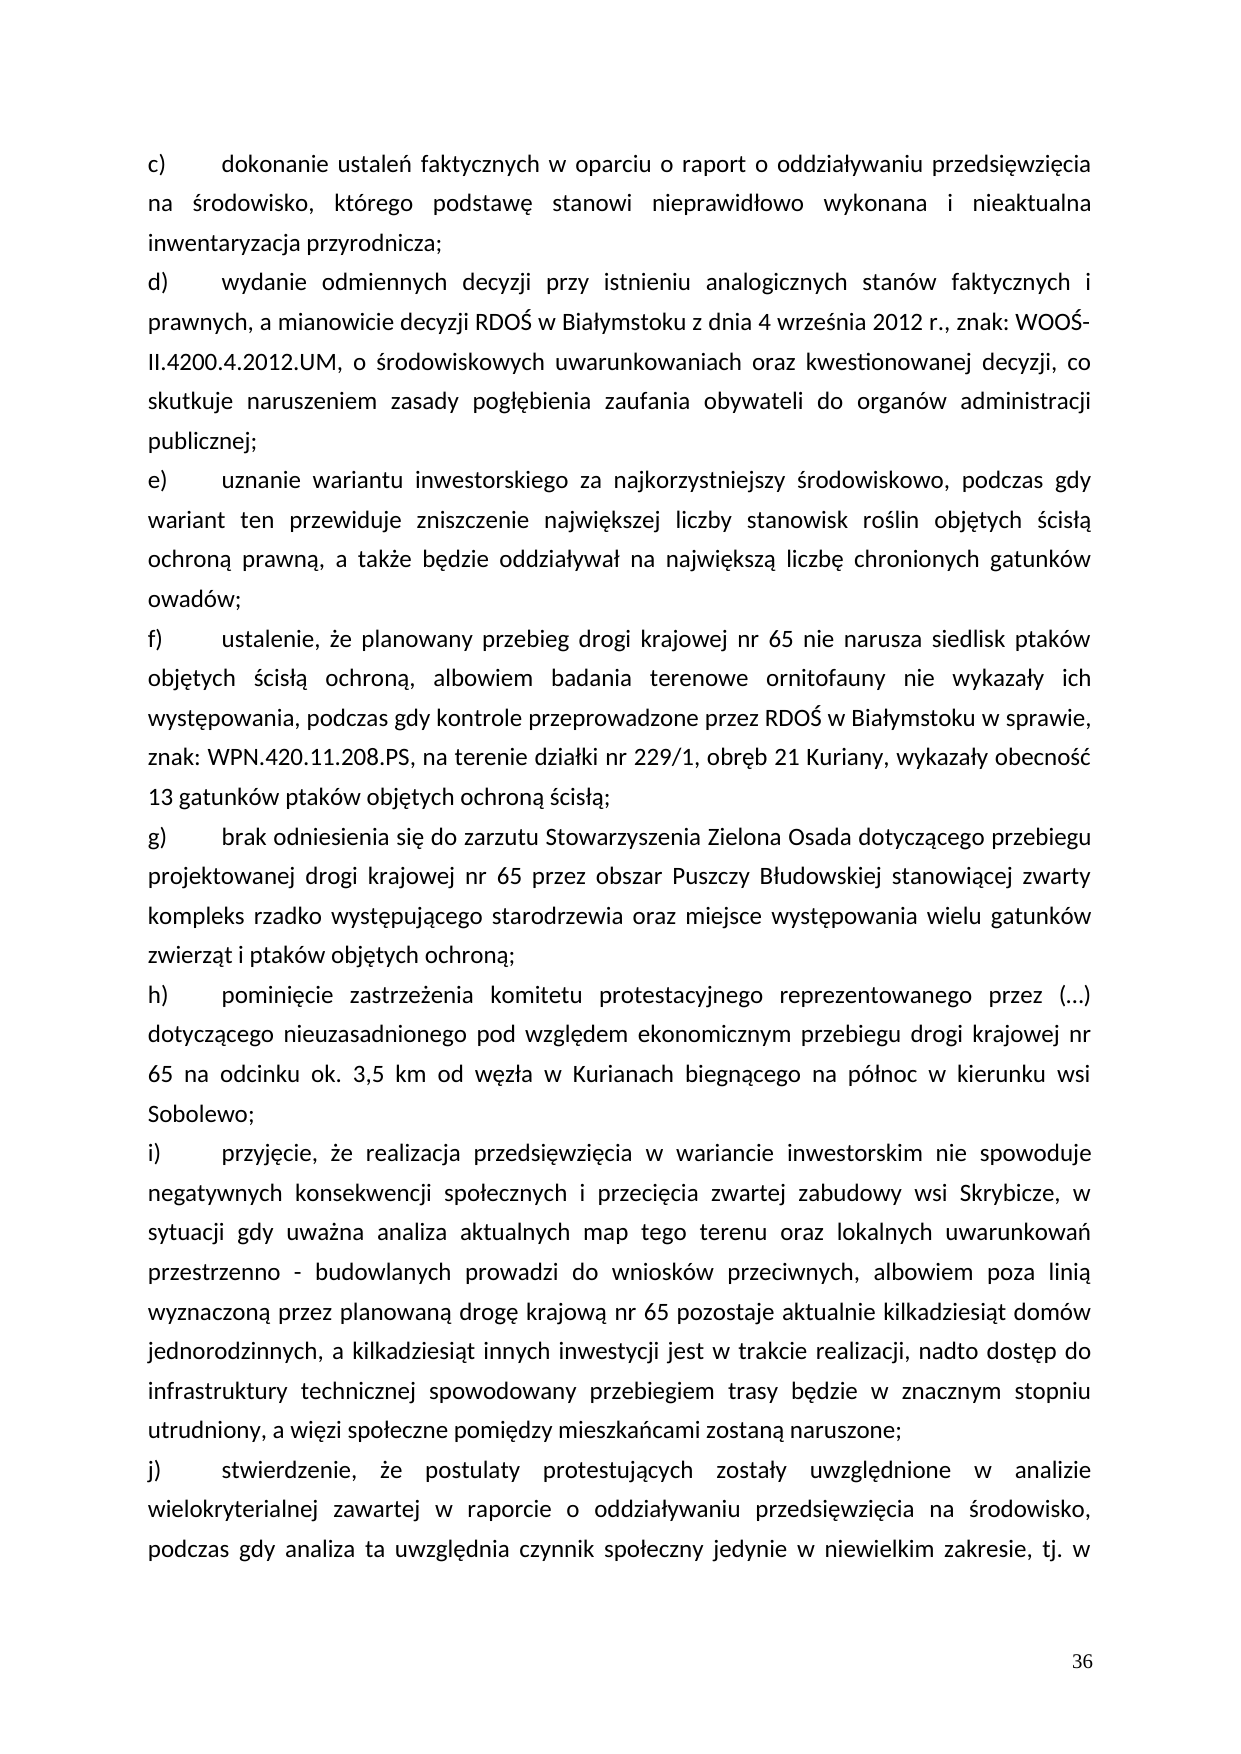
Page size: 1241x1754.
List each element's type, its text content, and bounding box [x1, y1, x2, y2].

text g) brak odniesienia się do zarzutu Stowarzyszenia Zielona Osada dotyczącego przebiegu projektowanej drogi krajowej nr 65 przez obszar Puszczy Błudowskiej stanowiącej zwarty kompleks rzadko występującego starodrzewia oraz miejsce występowania wielu gatunków zwierząt i ptaków objętych ochroną; [148, 821, 1092, 970]
text d) wydanie odmiennych decyzji przy istnieniu analogicznych stanów faktycznych i prawnych, a mianowicie decyzji RDOŚ w Białymstoku z dnia 4 września 2012 r., znak: WOOŚ-II.4200.4.2012.UM, o środowiskowych uwarunkowaniach oraz kwestionowanej decyzji, co skutkuje naruszeniem zasady pogłębienia zaufania obywateli do organów administracji publicznej; [148, 266, 1092, 455]
text i) przyjęcie, że realizacja przedsięwzięcia w wariancie inwestorskim nie spowoduje negatywnych konsekwencji społecznych i przecięcia zwartej zabudowy wsi Skrybicze, w sytuacji gdy uważna analiza aktualnych map tego terenu oraz lokalnych uwarunkowań przestrzenno - budowlanych prowadzi do wniosków przeciwnych, albowiem poza linią wyznaczoną przez planowaną drogę krajową nr 65 pozostaje aktualnie kilkadziesiąt domów jednorodzinnych, a kilkadziesiąt innych inwestycji jest w trakcie realizacji, nadto dostęp do infrastruktury technicznej spowodowany przebiegiem trasy będzie w znacznym stopniu utrudniony, a więzi społeczne pomiędzy mieszkańcami zostaną naruszone; [148, 1137, 1092, 1445]
text e) uznanie wariantu inwestorskiego za najkorzystniejszy środowiskowo, podczas gdy wariant ten przewiduje zniszczenie największej liczby stanowisk roślin objętych ścisłą ochroną prawną, a także będzie oddziaływał na największą liczbę chronionych gatunków owadów; [148, 464, 1092, 614]
text h) pominięcie zastrzeżenia komitetu protestacyjnego reprezentowanego przez (…) dotyczącego nieuzasadnionego pod względem ekonomicznym przebiegu drogi krajowej nr 65 na odcinku ok. 3,5 km od węzła w Kurianach biegnącego na północ w kierunku wsi Sobolewo; [148, 979, 1092, 1128]
text f) ustalenie, że planowany przebieg drogi krajowej nr 65 nie narusza siedlisk ptaków objętych ścisłą ochroną, albowiem badania terenowe ornitofauny nie wykazały ich występowania, podczas gdy kontrole przeprowadzone przez RDOŚ w Białymstoku w sprawie, znak: WPN.420.11.208.PS, na terenie działki nr 229/1, obręb 21 Kuriany, wykazały obecność 13 gatunków ptaków objętych ochroną ścisłą; [148, 623, 1092, 812]
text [148, 1454, 1092, 1564]
text c) dokonanie ustaleń faktycznych w oparciu o raport o oddziaływaniu przedsięwzięcia na środowisko, którego podstawę stanowi nieprawidłowo wykonana i nieaktualna inwentaryzacja przyrodnicza; [148, 148, 1092, 257]
